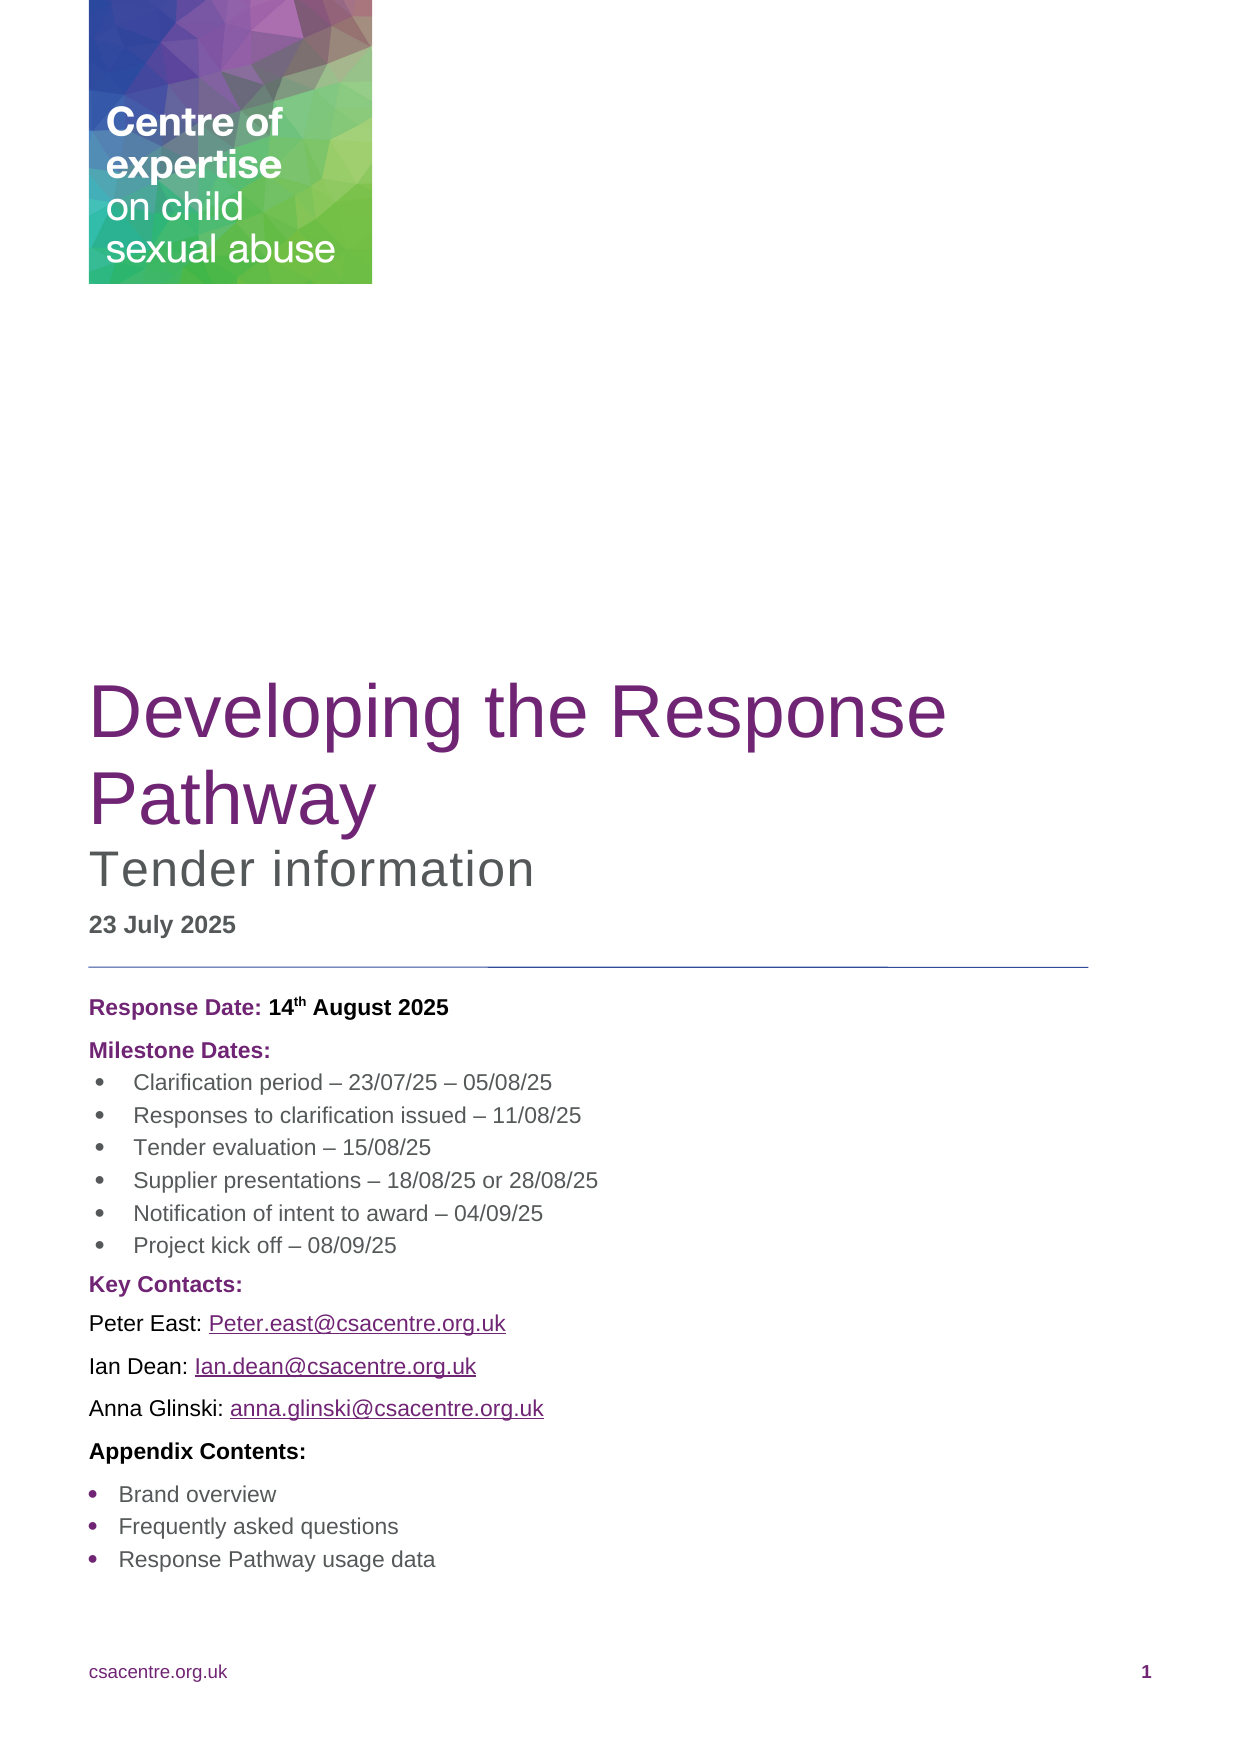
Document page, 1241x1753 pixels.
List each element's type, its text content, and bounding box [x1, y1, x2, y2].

text Appendix Contents: [89, 1438, 1152, 1464]
list Project kick off – 08/09/25 [96, 1232, 1152, 1258]
list Supplier presentations – 18/08/25 or 28/08/25 [96, 1167, 1152, 1193]
list Brand overview [89, 1481, 1152, 1507]
list Frequently asked questions [89, 1513, 1152, 1540]
title Developing the Response Pathway Tender information [89, 667, 1152, 897]
list Response Pathway usage data [89, 1546, 1152, 1572]
text Peter East: Peter.east@csacentre.org.uk [89, 1310, 1152, 1336]
list Tender evaluation – 15/08/25 [96, 1134, 1152, 1161]
text 23 July 2025 [89, 910, 1152, 939]
picture [88, 0, 373, 284]
text Response Date: 14th August 2025 [89, 994, 1152, 1020]
list Notification of intent to award – 04/09/25 [96, 1199, 1152, 1226]
list Clarification period – 23/07/25 – 05/08/25 [96, 1069, 1152, 1096]
subtitle Key Contacts: [89, 1271, 1152, 1297]
subtitle Milestone Dates: [89, 1037, 1152, 1063]
text Ian Dean: Ian.dean@csacentre.org.uk [89, 1353, 1152, 1379]
list Responses to clarification issued – 11/08/25 [96, 1102, 1152, 1128]
text Anna Glinski: anna.glinski@csacentre.org.uk [89, 1395, 1152, 1422]
